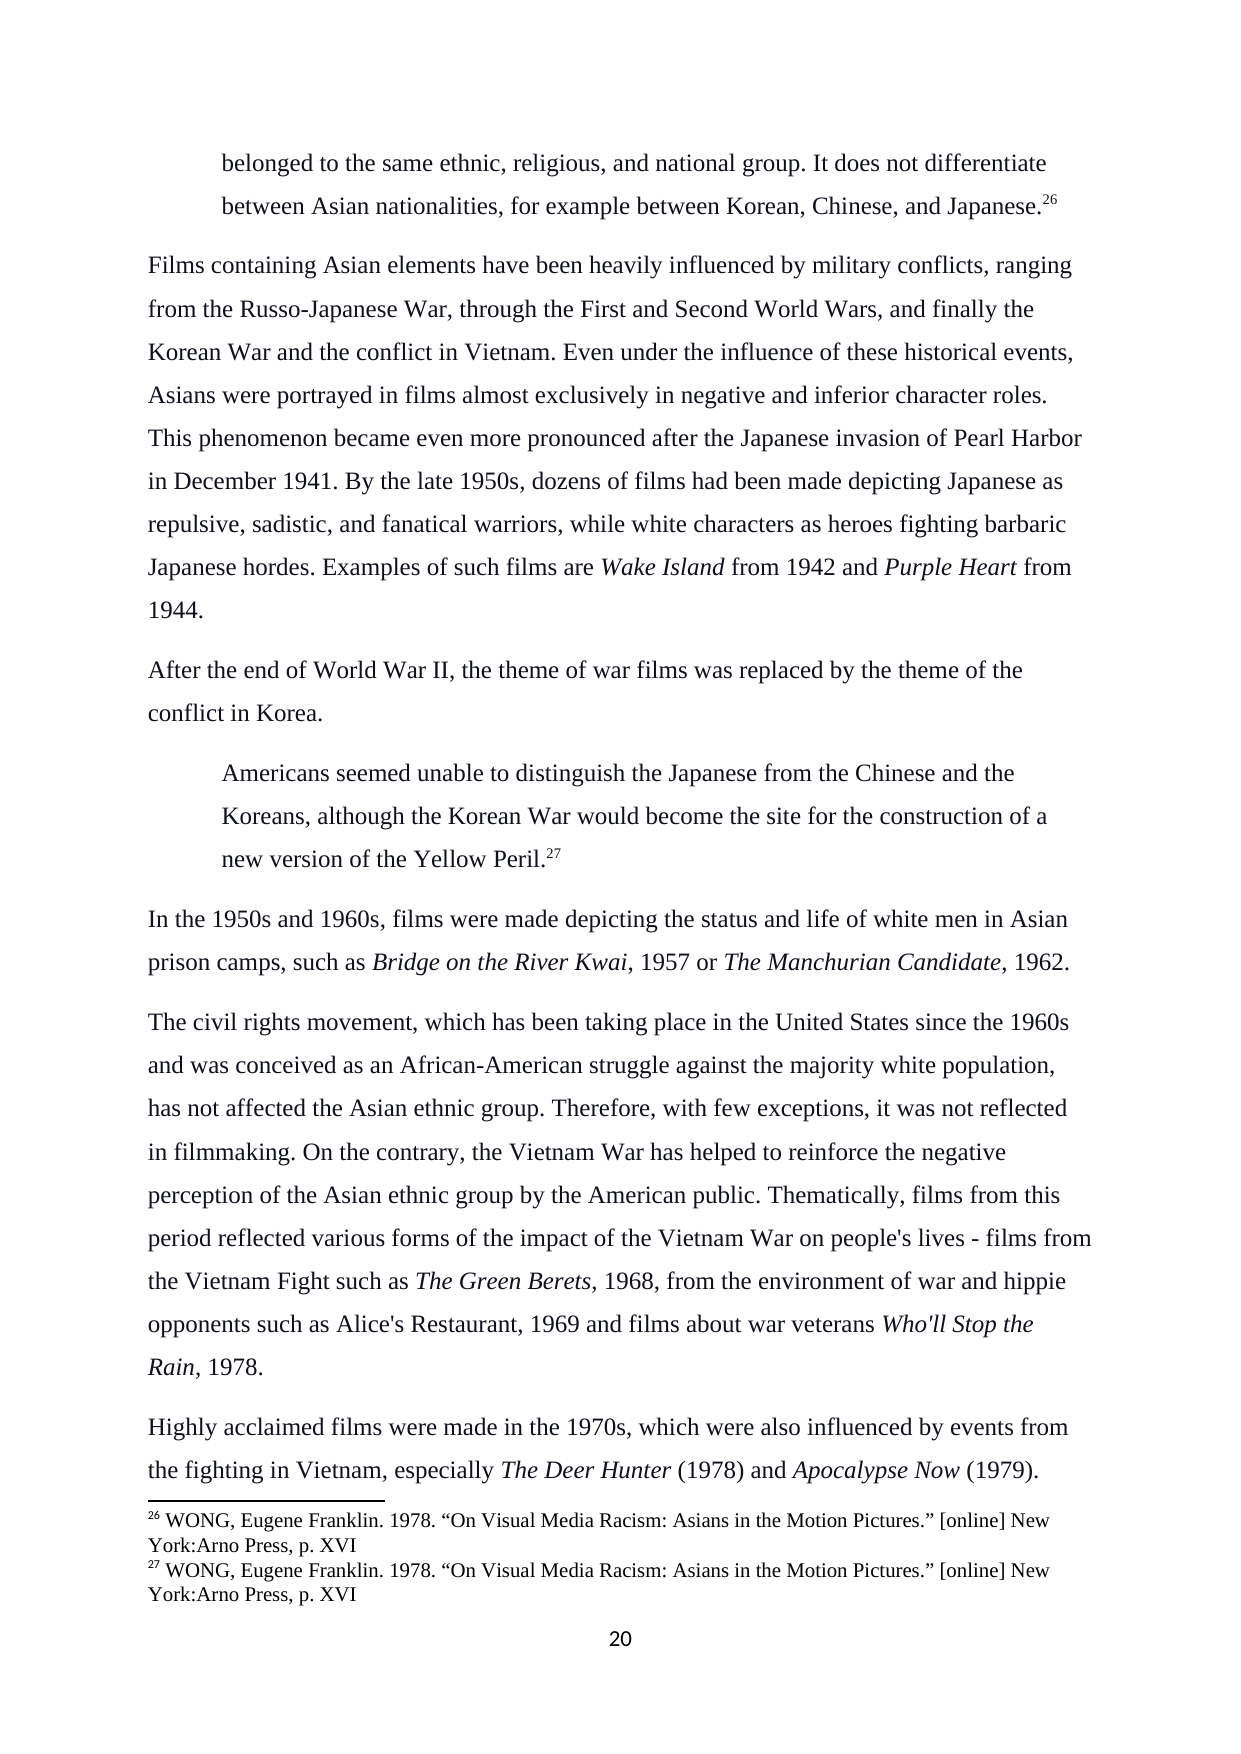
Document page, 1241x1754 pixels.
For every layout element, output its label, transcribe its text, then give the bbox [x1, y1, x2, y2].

text Films containing Asian elements have been heavily influenced by military conflicts, ranging from the Russo-Japanese War, through the First and Second World Wars, and finally the Korean War and the conflict in Vietnam. Even under the influence of these historical events, Asians were portrayed in films almost exclusively in negative and inferior character roles. This phenomenon became even more pronounced after the Japanese invasion of Pearl Harbor in December 1941. By the late 1950s, dozens of films had been made depicting Japanese as repulsive, sadistic, and fanatical warriors, while white characters as heroes fighting barbaric Japanese hordes. Examples of such films are Wake Island from 1942 and Purple Heart from 1944. [148, 251, 1093, 624]
text Americans seemed unable to distinguish the Japanese from the Chinese and the Koreans, although the Korean War would become the site for the construction of a new version of the Yellow Peril. [221, 758, 1093, 873]
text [221, 148, 1093, 219]
text Highly acclaimed films were made in the 1970s, which were also influenced by events from the fighting in Vietnam, especially The Deer Hunter (1978) and Apocalypse Now (1979). [148, 1412, 1093, 1484]
text After the end of World War II, the theme of war films was replaced by the theme of the conflict in Korea. [148, 655, 1093, 727]
text In the 1950s and 1960s, films were made depicting the status and life of white men in Asian prison camps, such as Bridge on the River Kwai, 1957 or The Manchurian Candidate, 1962. [148, 904, 1093, 976]
text The civil rights movement, which has been taking place in the United States since the 1960s and was conceived as an African-American struggle against the majority white population, has not affected the Asian ethnic group. Therefore, with few exceptions, it was not reflected in filmmaking. On the contrary, the Vietnam War has helped to reinforce the negative perception of the Asian ethnic group by the American public. Thematically, films from this period reflected various forms of the impact of the Vietnam War on people's lives - films from the Vietnam Fight such as The Green Berets, 1968, from the environment of war and hippie opponents such as Alice's Restaurant, 1969 and films about war veterans Who'll Stop the Rain, 1978. [148, 1007, 1093, 1381]
